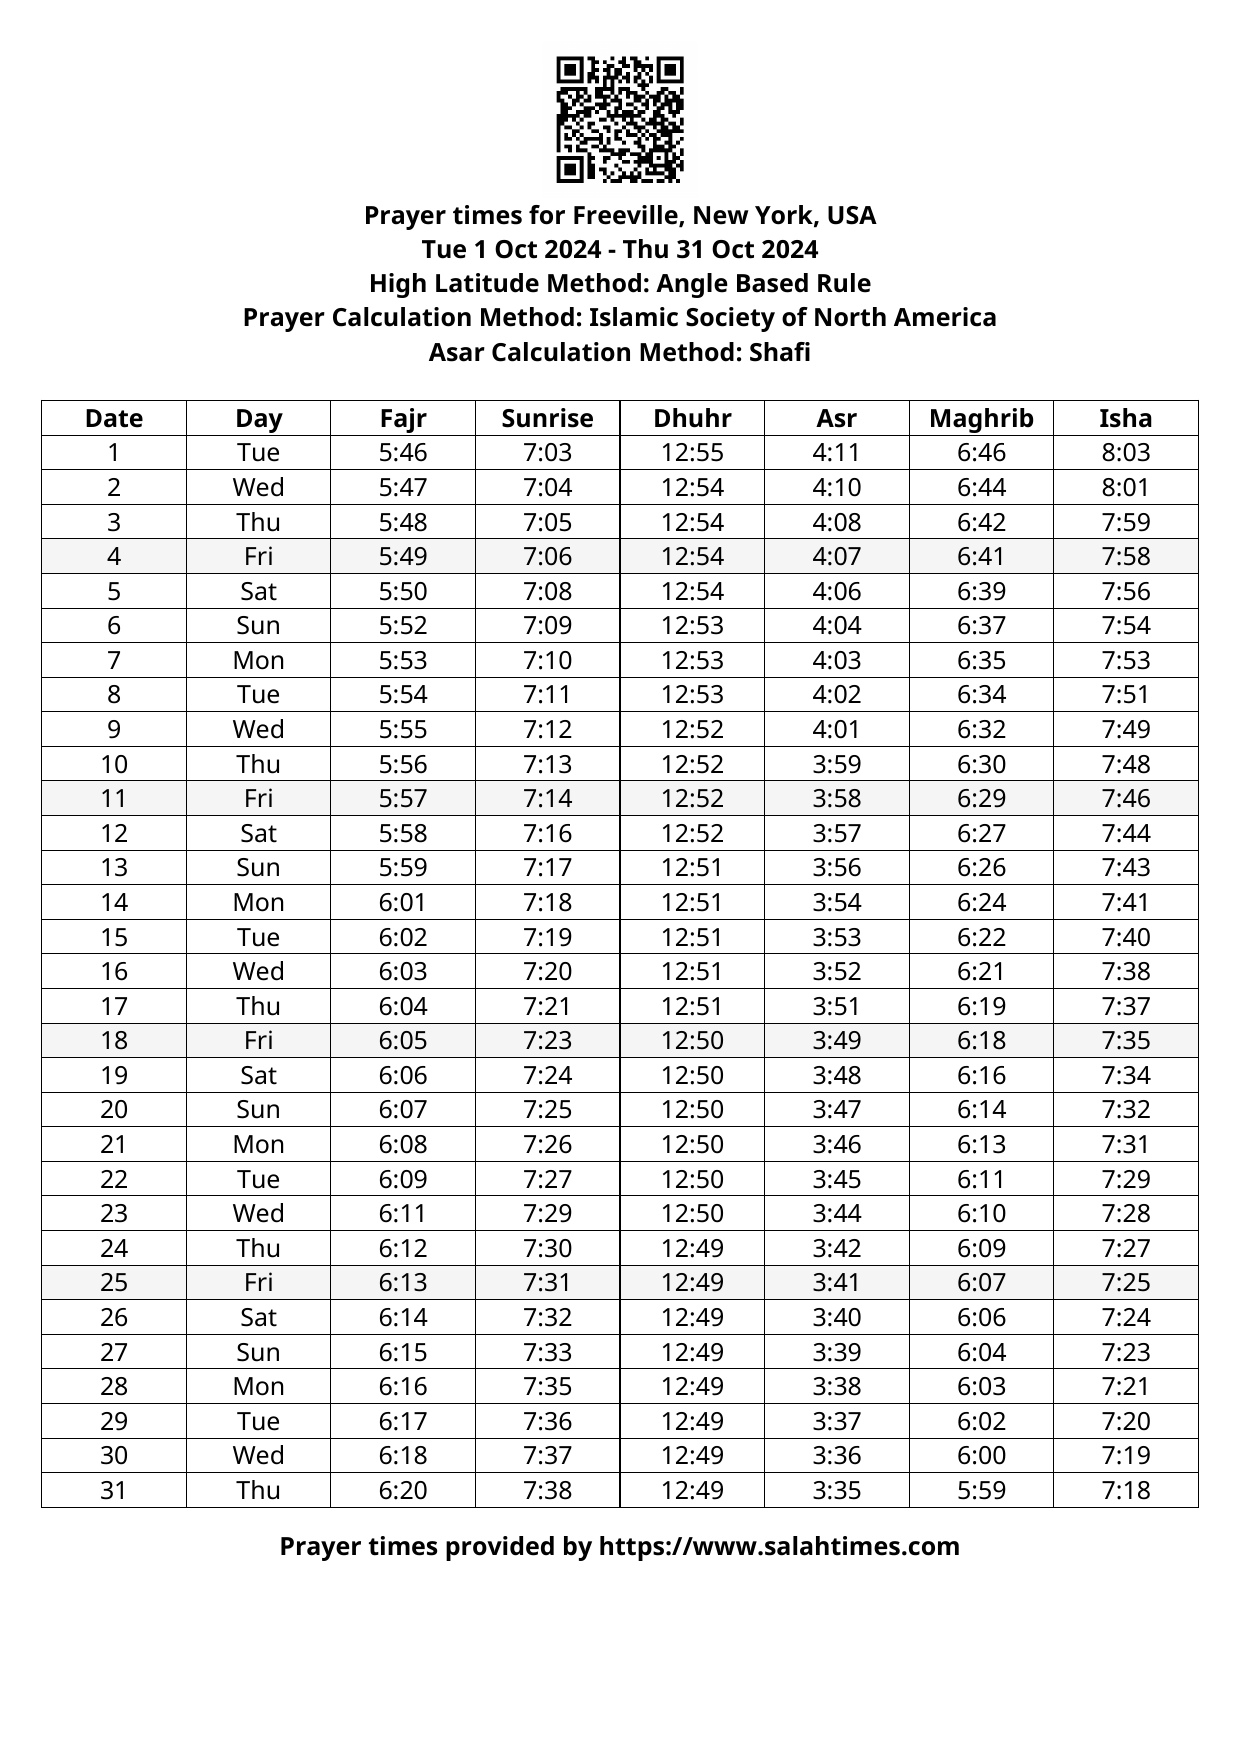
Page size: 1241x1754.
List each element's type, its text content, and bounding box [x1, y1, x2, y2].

table_cell 12:51 [621, 954, 764, 988]
table_cell 22 [42, 1162, 186, 1195]
table_cell 31 [42, 1473, 186, 1507]
table_cell 7:06 [476, 539, 619, 573]
table_cell 11 [42, 781, 186, 815]
table_cell Fri [187, 1024, 330, 1057]
table_cell 6:09 [910, 1231, 1053, 1264]
table_cell 7:13 [476, 747, 619, 780]
table_cell 12:49 [621, 1404, 764, 1437]
table_cell Sat [187, 574, 330, 607]
table_cell Mon [187, 1127, 330, 1161]
table_cell 7:40 [1054, 920, 1198, 953]
table_cell 4:01 [765, 712, 909, 746]
table_cell 3 [42, 505, 186, 538]
table_cell 7:17 [476, 851, 619, 884]
table_cell 12:53 [621, 678, 764, 711]
table_cell 7:18 [1054, 1473, 1198, 1507]
table_cell 12:52 [621, 816, 764, 849]
table_cell 3:38 [765, 1369, 909, 1403]
table_cell 4:02 [765, 678, 909, 711]
table_cell 7:27 [1054, 1231, 1198, 1264]
table_cell 3:58 [765, 781, 909, 815]
table_cell 5:57 [331, 781, 475, 815]
table_cell 8:01 [1054, 470, 1198, 504]
table_cell 7:08 [476, 574, 619, 607]
table_cell 21 [42, 1127, 186, 1161]
table_cell 17 [42, 989, 186, 1022]
table_cell 7:53 [1054, 643, 1198, 677]
table_cell Sun [187, 609, 330, 642]
table_cell 7:33 [476, 1335, 619, 1368]
table_cell Wed [187, 1196, 330, 1230]
table_cell 6:10 [910, 1196, 1053, 1230]
table_cell 7:37 [1054, 989, 1198, 1022]
table_header Isha [1054, 401, 1198, 434]
table_cell 5:47 [331, 470, 475, 504]
table_cell 12:52 [621, 747, 764, 780]
table_cell 7:38 [1054, 954, 1198, 988]
table_cell 4:10 [765, 470, 909, 504]
table_cell 6:00 [910, 1439, 1053, 1472]
table_cell 6:39 [910, 574, 1053, 607]
table_header Fajr [331, 401, 475, 434]
table_cell 6:11 [331, 1196, 475, 1230]
table_cell 7:32 [1054, 1093, 1198, 1126]
table_cell 7:59 [1054, 505, 1198, 538]
table_cell 7:34 [1054, 1058, 1198, 1092]
table_cell 3:41 [765, 1266, 909, 1299]
table_header Maghrib [910, 401, 1053, 434]
table_cell 3:45 [765, 1162, 909, 1195]
table_cell 7:19 [1054, 1439, 1198, 1472]
table_cell 7:18 [476, 885, 619, 919]
table_cell 12:49 [621, 1439, 764, 1472]
table_cell 3:39 [765, 1335, 909, 1368]
table_cell 7:16 [476, 816, 619, 849]
table_cell 26 [42, 1300, 186, 1334]
table_cell 6:20 [331, 1473, 475, 1507]
table_cell 6:08 [331, 1127, 475, 1161]
table_cell Sat [187, 1058, 330, 1092]
table_cell 7:05 [476, 505, 619, 538]
table_cell 3:44 [765, 1196, 909, 1230]
table_cell 4:08 [765, 505, 909, 538]
table_cell Tue [187, 678, 330, 711]
table_cell 3:36 [765, 1439, 909, 1472]
table_cell 3:56 [765, 851, 909, 884]
table_cell 9 [42, 712, 186, 746]
table_cell Mon [187, 885, 330, 919]
text Prayer Calculation Method: Islamic Society of North America [42, 300, 1198, 334]
table_cell 12:54 [621, 470, 764, 504]
table_cell 6:07 [331, 1093, 475, 1126]
table_cell 12:50 [621, 1058, 764, 1092]
table_cell Wed [187, 1439, 330, 1472]
table_cell 6:18 [331, 1439, 475, 1472]
text High Latitude Method: Angle Based Rule [42, 266, 1198, 300]
table_cell 6 [42, 609, 186, 642]
table_cell 7:31 [1054, 1127, 1198, 1161]
table_cell 2 [42, 470, 186, 504]
table_cell Thu [187, 1231, 330, 1264]
table_cell 3:42 [765, 1231, 909, 1264]
table_cell Sun [187, 1093, 330, 1126]
table_cell 5:52 [331, 609, 475, 642]
table_cell 7:29 [476, 1196, 619, 1230]
table_cell 12:51 [621, 920, 764, 953]
table_cell Wed [187, 954, 330, 988]
picture [542, 41, 699, 198]
table_cell 7:38 [476, 1473, 619, 1507]
table_cell 3:51 [765, 989, 909, 1022]
table_cell 6:14 [910, 1093, 1053, 1126]
table_cell Sat [187, 816, 330, 849]
table_cell 6:46 [910, 436, 1053, 469]
table_cell 3:46 [765, 1127, 909, 1161]
table_cell 12:51 [621, 885, 764, 919]
table_cell 13 [42, 851, 186, 884]
table_cell 6:01 [331, 885, 475, 919]
table_cell 7:58 [1054, 539, 1198, 573]
table_cell 7:03 [476, 436, 619, 469]
table_cell 6:04 [331, 989, 475, 1022]
table_cell 6:34 [910, 678, 1053, 711]
table_cell Tue [187, 920, 330, 953]
table_cell Thu [187, 505, 330, 538]
table_cell Wed [187, 470, 330, 504]
table_cell 7:51 [1054, 678, 1198, 711]
table_cell 4 [42, 539, 186, 573]
table_cell 6:41 [910, 539, 1053, 573]
table_cell Fri [187, 1266, 330, 1299]
table_cell Thu [187, 1473, 330, 1507]
table_cell 12:49 [621, 1266, 764, 1299]
table_cell Sun [187, 851, 330, 884]
table_cell 5:59 [910, 1473, 1053, 1507]
table_cell 16 [42, 954, 186, 988]
table_cell 5:49 [331, 539, 475, 573]
table_cell 12:49 [621, 1369, 764, 1403]
text Tue 1 Oct 2024 - Thu 31 Oct 2024 [42, 232, 1198, 266]
table_cell Sun [187, 1335, 330, 1368]
table_cell 5:46 [331, 436, 475, 469]
table_cell 3:37 [765, 1404, 909, 1437]
table_cell 6:04 [910, 1335, 1053, 1368]
table_header Sunrise [476, 401, 619, 434]
table_cell 7 [42, 643, 186, 677]
table_cell 3:40 [765, 1300, 909, 1334]
table_cell 6:03 [331, 954, 475, 988]
table_cell 4:11 [765, 436, 909, 469]
text Prayer times for Freeville, New York, USA [42, 198, 1198, 232]
table_header Asr [765, 401, 909, 434]
table_cell 7:24 [476, 1058, 619, 1092]
table_cell 7:21 [476, 989, 619, 1022]
table_cell 7:31 [476, 1266, 619, 1299]
table_cell 4:04 [765, 609, 909, 642]
table_cell 5:48 [331, 505, 475, 538]
table_cell 8 [42, 678, 186, 711]
table_cell 7:43 [1054, 851, 1198, 884]
table_cell 4:07 [765, 539, 909, 573]
text Asar Calculation Method: Shafi [42, 334, 1198, 368]
table_cell 4:03 [765, 643, 909, 677]
table_cell 7:10 [476, 643, 619, 677]
table_cell 12:54 [621, 505, 764, 538]
table_cell 6:06 [331, 1058, 475, 1092]
table_cell 3:57 [765, 816, 909, 849]
table_cell 12:54 [621, 539, 764, 573]
table_cell 6:06 [910, 1300, 1053, 1334]
table_cell Wed [187, 712, 330, 746]
table_cell 7:20 [1054, 1404, 1198, 1437]
table_header Date [42, 401, 186, 434]
table_cell 6:03 [910, 1369, 1053, 1403]
table_cell Fri [187, 781, 330, 815]
table_cell 7:30 [476, 1231, 619, 1264]
table_cell Thu [187, 747, 330, 780]
table_cell Tue [187, 1404, 330, 1437]
table_cell 3:35 [765, 1473, 909, 1507]
table_cell 6:13 [910, 1127, 1053, 1161]
table_cell 29 [42, 1404, 186, 1437]
table_cell 7:44 [1054, 816, 1198, 849]
table_cell 6:17 [331, 1404, 475, 1437]
table_cell 7:32 [476, 1300, 619, 1334]
table_cell 23 [42, 1196, 186, 1230]
table_cell Thu [187, 989, 330, 1022]
table_header Dhuhr [621, 401, 764, 434]
table_cell 7:41 [1054, 885, 1198, 919]
table_cell 3:52 [765, 954, 909, 988]
table_cell Tue [187, 1162, 330, 1195]
table_cell 12:50 [621, 1093, 764, 1126]
table_cell 14 [42, 885, 186, 919]
table_cell 6:21 [910, 954, 1053, 988]
table_cell 6:37 [910, 609, 1053, 642]
table_cell 7:12 [476, 712, 619, 746]
table_cell 3:47 [765, 1093, 909, 1126]
table_cell 12:51 [621, 989, 764, 1022]
table_cell 6:29 [910, 781, 1053, 815]
table_cell 7:36 [476, 1404, 619, 1437]
table_cell 6:44 [910, 470, 1053, 504]
table_cell Mon [187, 1369, 330, 1403]
table_cell 12:53 [621, 609, 764, 642]
table_cell 7:23 [1054, 1335, 1198, 1368]
table_cell 6:24 [910, 885, 1053, 919]
table_cell 12:49 [621, 1473, 764, 1507]
table_cell 12:51 [621, 851, 764, 884]
table_cell 3:48 [765, 1058, 909, 1092]
table_cell 6:22 [910, 920, 1053, 953]
table_cell 6:09 [331, 1162, 475, 1195]
table_cell 7:24 [1054, 1300, 1198, 1334]
table_cell 7:20 [476, 954, 619, 988]
text Prayer times provided by https://www.salahtimes.com [42, 1528, 1198, 1563]
table_cell 6:07 [910, 1266, 1053, 1299]
table_cell 7:14 [476, 781, 619, 815]
table_cell 6:19 [910, 989, 1053, 1022]
table_cell 5:50 [331, 574, 475, 607]
table_cell 6:13 [331, 1266, 475, 1299]
table_cell 6:16 [331, 1369, 475, 1403]
table_cell 7:35 [476, 1369, 619, 1403]
table_cell 10 [42, 747, 186, 780]
table_cell 24 [42, 1231, 186, 1264]
table_cell 6:30 [910, 747, 1053, 780]
table_cell 7:27 [476, 1162, 619, 1195]
table_cell 6:11 [910, 1162, 1053, 1195]
table_cell 7:35 [1054, 1024, 1198, 1057]
table_cell 12:50 [621, 1024, 764, 1057]
table_cell 7:23 [476, 1024, 619, 1057]
table_cell 20 [42, 1093, 186, 1126]
table_cell 7:25 [476, 1093, 619, 1126]
table_cell 8:03 [1054, 436, 1198, 469]
table_cell 7:46 [1054, 781, 1198, 815]
table_cell 6:16 [910, 1058, 1053, 1092]
table_cell 12:50 [621, 1196, 764, 1230]
table_cell 7:54 [1054, 609, 1198, 642]
table_cell 12:52 [621, 781, 764, 815]
table_cell 6:02 [331, 920, 475, 953]
table_cell 3:59 [765, 747, 909, 780]
table_cell Mon [187, 643, 330, 677]
table_cell 6:26 [910, 851, 1053, 884]
table_cell Fri [187, 539, 330, 573]
table_cell 25 [42, 1266, 186, 1299]
table_cell 12:49 [621, 1231, 764, 1264]
table_cell 6:27 [910, 816, 1053, 849]
table_cell 12:55 [621, 436, 764, 469]
table_cell 3:53 [765, 920, 909, 953]
table_cell Tue [187, 436, 330, 469]
table_cell 6:02 [910, 1404, 1053, 1437]
table_cell 7:29 [1054, 1162, 1198, 1195]
table_cell 12:54 [621, 574, 764, 607]
table_cell 15 [42, 920, 186, 953]
table_header Day [187, 401, 330, 434]
table_cell Sat [187, 1300, 330, 1334]
table_cell 6:32 [910, 712, 1053, 746]
table_cell 19 [42, 1058, 186, 1092]
table_cell 12:52 [621, 712, 764, 746]
table_cell 12:50 [621, 1162, 764, 1195]
table_cell 7:04 [476, 470, 619, 504]
table_cell 7:48 [1054, 747, 1198, 780]
table_cell 12:53 [621, 643, 764, 677]
table_cell 7:19 [476, 920, 619, 953]
table_cell 27 [42, 1335, 186, 1368]
table_cell 7:26 [476, 1127, 619, 1161]
table_cell 5:59 [331, 851, 475, 884]
table_cell 5:58 [331, 816, 475, 849]
table_cell 6:42 [910, 505, 1053, 538]
table_cell 28 [42, 1369, 186, 1403]
table_cell 7:09 [476, 609, 619, 642]
table_cell 6:15 [331, 1335, 475, 1368]
table_cell 5 [42, 574, 186, 607]
table_cell 6:35 [910, 643, 1053, 677]
table_cell 5:56 [331, 747, 475, 780]
table_cell 7:28 [1054, 1196, 1198, 1230]
table_cell 5:55 [331, 712, 475, 746]
table_cell 12:50 [621, 1127, 764, 1161]
table_cell 7:11 [476, 678, 619, 711]
table_cell 6:14 [331, 1300, 475, 1334]
table_cell 12:49 [621, 1300, 764, 1334]
table_cell 6:18 [910, 1024, 1053, 1057]
table_cell 7:21 [1054, 1369, 1198, 1403]
table_cell 12:49 [621, 1335, 764, 1368]
table_cell 18 [42, 1024, 186, 1057]
table_cell 6:05 [331, 1024, 475, 1057]
table_cell 7:56 [1054, 574, 1198, 607]
table_cell 6:12 [331, 1231, 475, 1264]
table_cell 5:53 [331, 643, 475, 677]
table_cell 5:54 [331, 678, 475, 711]
table_cell 30 [42, 1439, 186, 1472]
table_cell 3:49 [765, 1024, 909, 1057]
table_cell 7:25 [1054, 1266, 1198, 1299]
table_cell 7:37 [476, 1439, 619, 1472]
table_cell 7:49 [1054, 712, 1198, 746]
table_cell 3:54 [765, 885, 909, 919]
table_cell 4:06 [765, 574, 909, 607]
table_cell 1 [42, 436, 186, 469]
table_cell 12 [42, 816, 186, 849]
